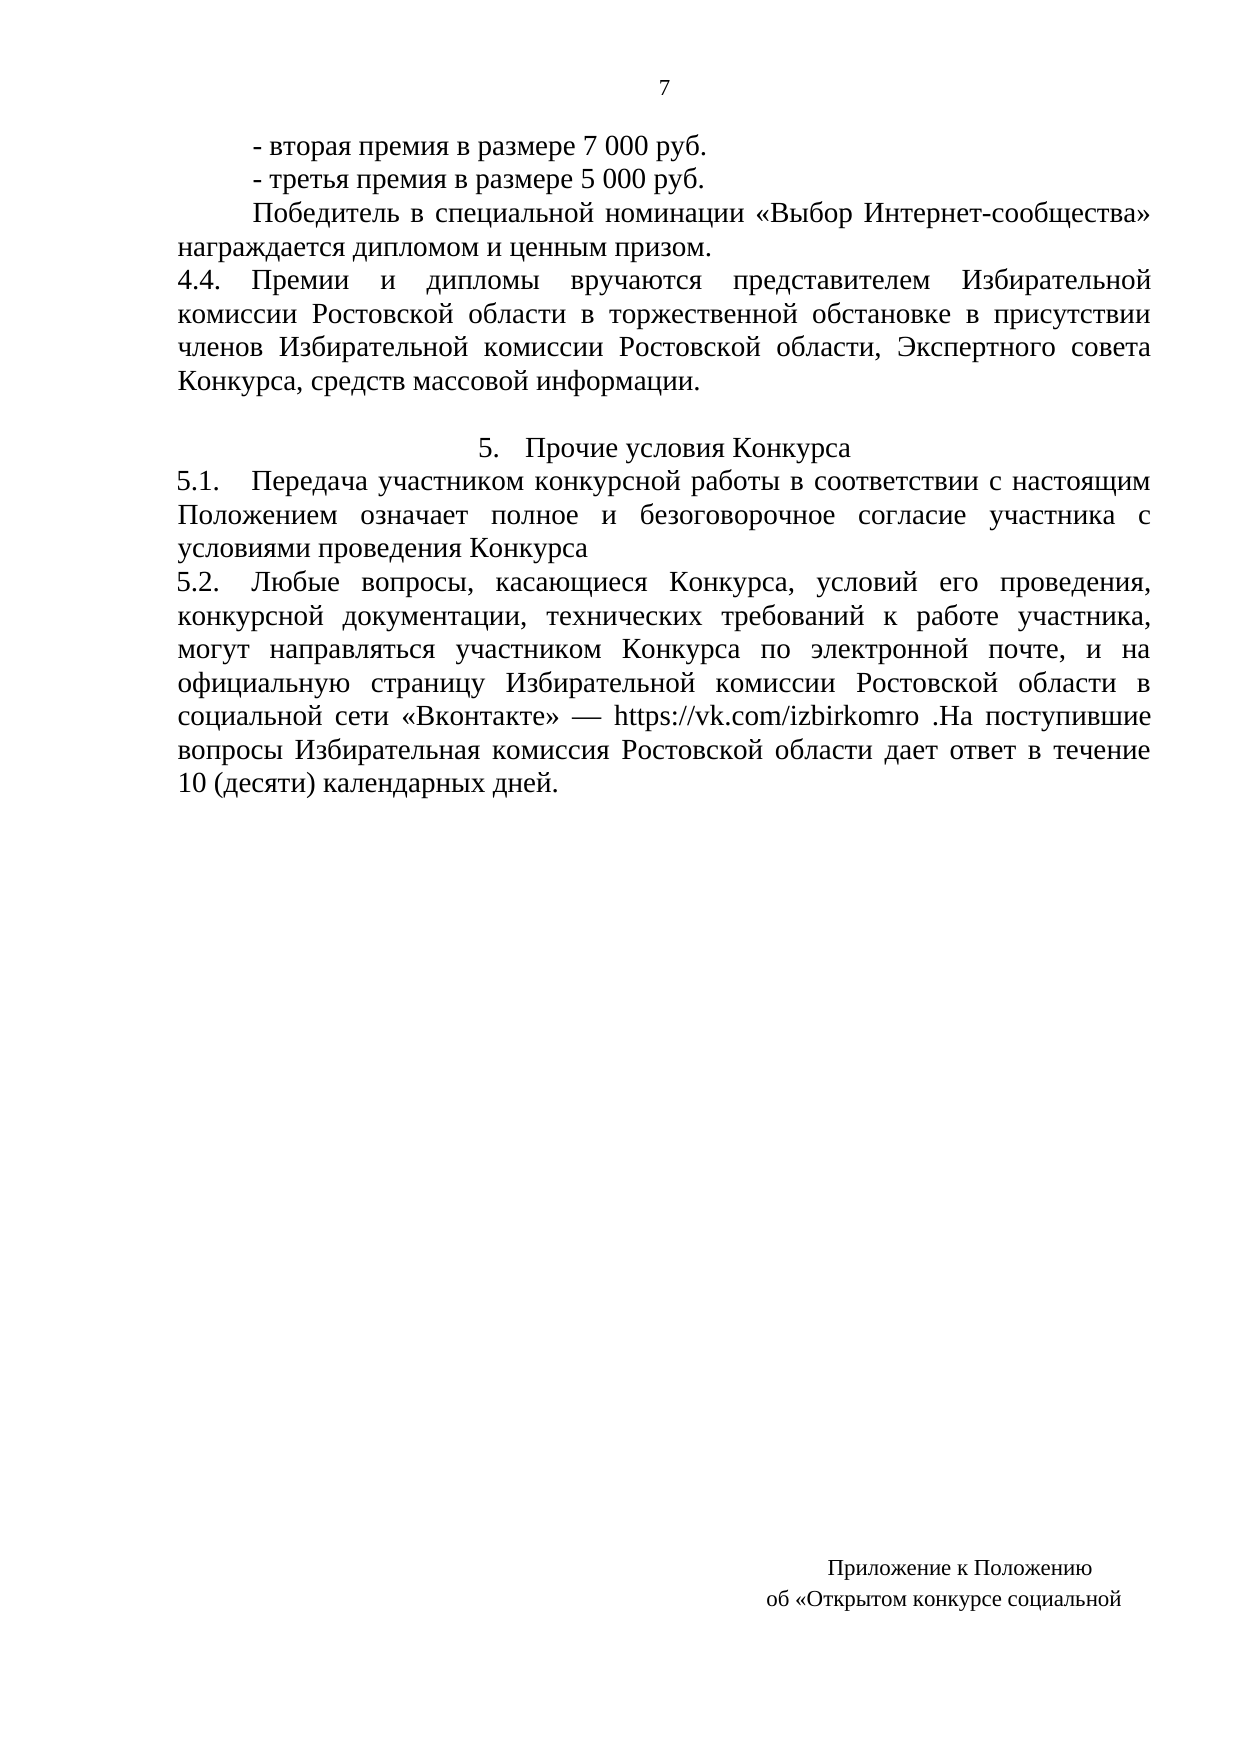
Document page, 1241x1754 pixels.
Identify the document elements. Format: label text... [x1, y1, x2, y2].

list Передача участником конкурсной работы в соответствии с настоящим Положением означает полное и безоговорочное согласие участника с условиями проведения Конкурса [176, 463, 1152, 564]
list Победитель в специальной номинации «Выбор Интернет-сообщества» награждается дипломом и ценным призом. [177, 195, 1152, 262]
list - третья премия в размере 5 000 руб. [252, 162, 1152, 195]
list - вторая премия в размере 7 000 руб. [252, 128, 1152, 162]
list Любые вопросы, касающиеся Конкурса, условий его проведения, конкурсной документации, технических требований к работе участника, могут направляться участником Конкурса по электронной почте, и на официальную страницу Избирательной комиссии Ростовской области в социальной сети «Вконтакте» — https://vk.com/izbirkomro .На поступившие вопросы Избирательная комиссия Ростовской области дает ответ в течение 10 (десяти) календарных дней. [176, 564, 1152, 799]
list Премии и дипломы вручаются представителем Избирательной комиссии Ростовской области в торжественной обстановке в присутствии членов Избирательной комиссии Ростовской области, Экспертного совета Конкурса, средств массовой информации. [177, 262, 1152, 396]
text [736, 1554, 1152, 1611]
list Прочие условия Конкурса [177, 430, 1152, 463]
